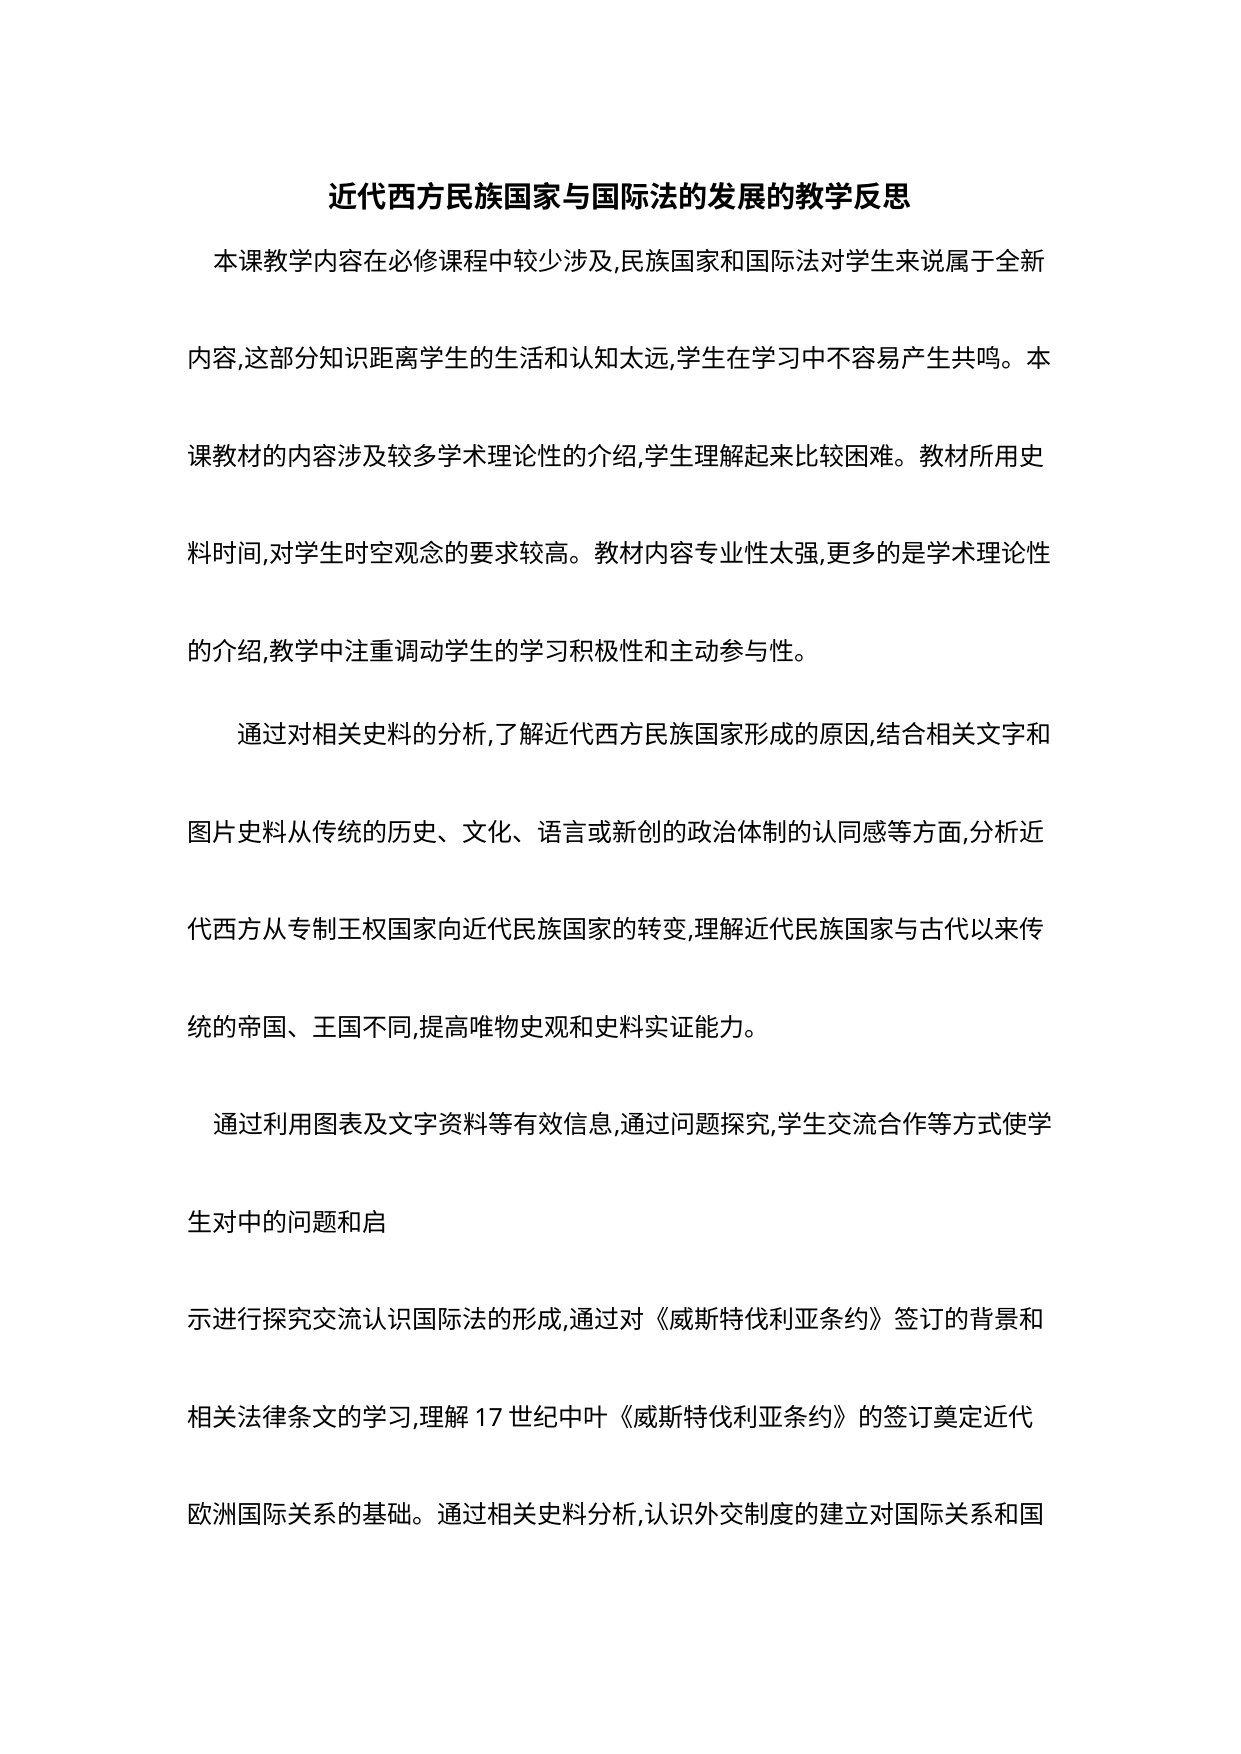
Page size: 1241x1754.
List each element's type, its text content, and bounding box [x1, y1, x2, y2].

text 本课教学内容在必修课程中较少涉及,民族国家和国际法对学生来说属于全新内容,这部分知识距离学生的生活和认知太远,学生在学习中不容易产生共鸣。本课教材的内容涉及较多学术理论性的介绍,学生理解起来比较困难。教材所用史料时间,对学生时空观念的要求较高。教材内容专业性太强,更多的是学术理论性的介绍,教学中注重调动学生的学习积极性和主动参与性。 [187, 227, 1053, 682]
text 近代西方民族国家与国际法的发展的教学反思 [187, 162, 1053, 227]
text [187, 700, 1053, 1545]
